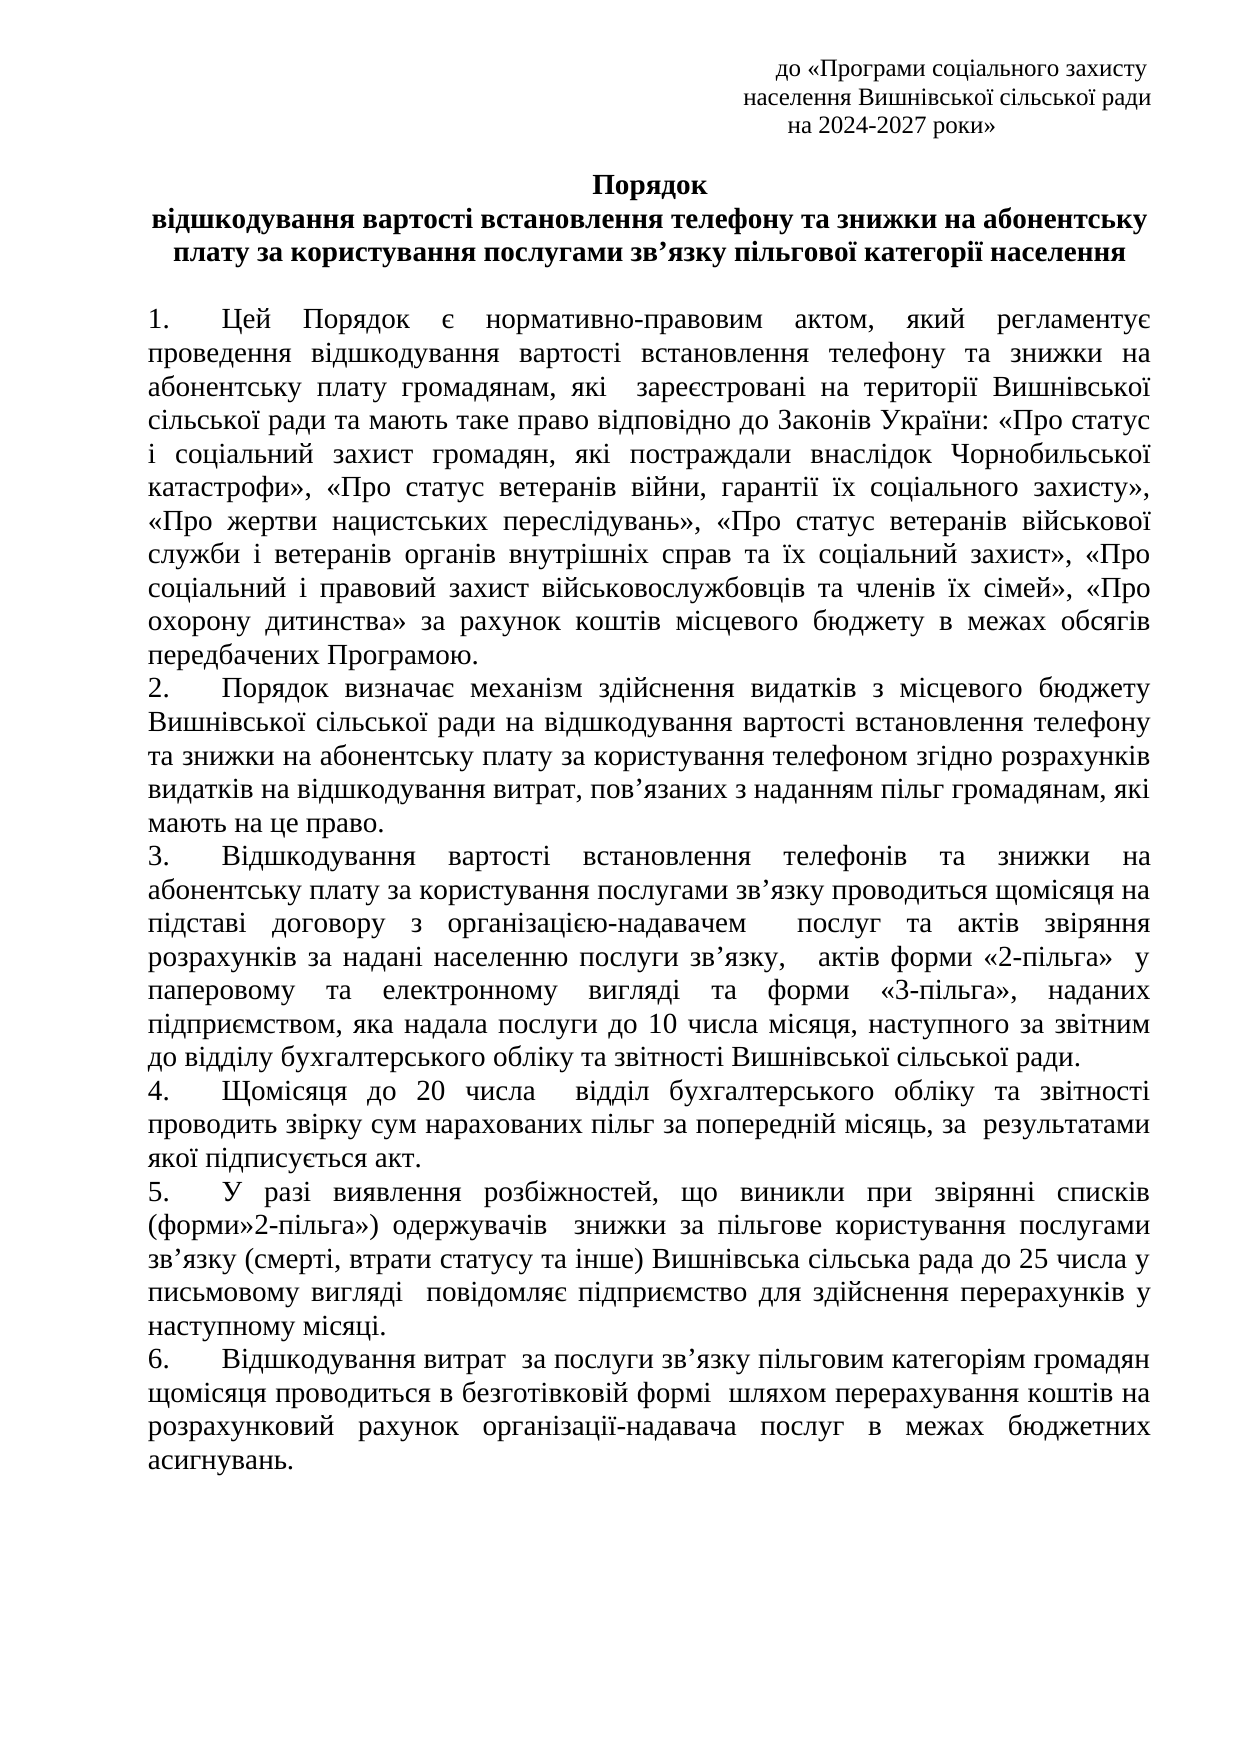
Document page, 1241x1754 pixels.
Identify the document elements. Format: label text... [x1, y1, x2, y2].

text на 2024-2027 роки» [148, 111, 1152, 139]
list Відшкодування витрат за послуги зв’язку пільговим категоріям громадян щомісяця проводиться в безготівковій формі шляхом перерахування коштів на розрахунковий рахунок організації-надавача послуг в межах бюджетних асигнувань. [148, 1341, 1152, 1476]
text населення Вишнівської сільської ради [148, 82, 1152, 111]
text Порядок [148, 167, 1152, 201]
list Щомісяця до 20 числа відділ бухгалтерського обліку та звітності проводить звірку сум нарахованих пільг за попередній місяць, за результатами якої підписується акт. [148, 1073, 1152, 1174]
text до «Програми соціального захисту [148, 53, 1152, 82]
list У разі виявлення розбіжностей, що виникли при звірянні списків (форми»2-пільга») одержувачів знижки за пільгове користування послугами зв’язку (смерті, втрати статусу та інше) Вишнівська сільська рада до 25 числа у письмовому вигляді повідомляє підприємство для здійснення перерахунків у наступному місяці. [148, 1174, 1152, 1341]
list Порядок визначає механізм здійснення видатків з місцевого бюджету Вишнівської сільської ради на відшкодування вартості встановлення телефону та знижки на абонентську плату за користування телефоном згідно розрахунків видатків на відшкодування витрат, пов’язаних з наданням пільг громадянам, які мають на це право. [148, 671, 1152, 838]
list Цей Порядок є нормативно-правовим актом, який регламентує проведення відшкодування вартості встановлення телефону та знижки на абонентську плату громадянам, які зареєстровані на території Вишнівської сільської ради та мають таке право відповідно до Законів України: «Про статус і соціальний захист громадян, які постраждали внаслідок Чорнобильської катастрофи», «Про статус ветеранів війни, гарантії їх соціального захисту», «Про жертви нацистських переслідувань», «Про статус ветеранів військової служби і ветеранів органів внутрішніх справ та їх соціальний захист», «Про соціальний і правовий захист військовослужбовців та членів їх сімей», «Про охорону дитинства» за рахунок коштів місцевого бюджету в межах обсягів передбачених Програмою. [148, 302, 1152, 671]
list Відшкодування вартості встановлення телефонів та знижки на абонентську плату за користування послугами зв’язку проводиться щомісяця на підставі договору з організацією-надавачем послуг та актів звіряння розрахунків за надані населенню послуги зв’язку, актів форми «2-пільга» у паперовому та електронному вигляді та форми «3-пільга», наданих підприємством, яка надала послуги до 10 числа місяця, наступного за звітним до відділу бухгалтерського обліку та звітності Вишнівської сільської ради. [148, 838, 1152, 1073]
text відшкодування вартості встановлення телефону та знижки на абонентську плату за користування послугами зв’язку пільгової категорії населення [148, 201, 1152, 268]
